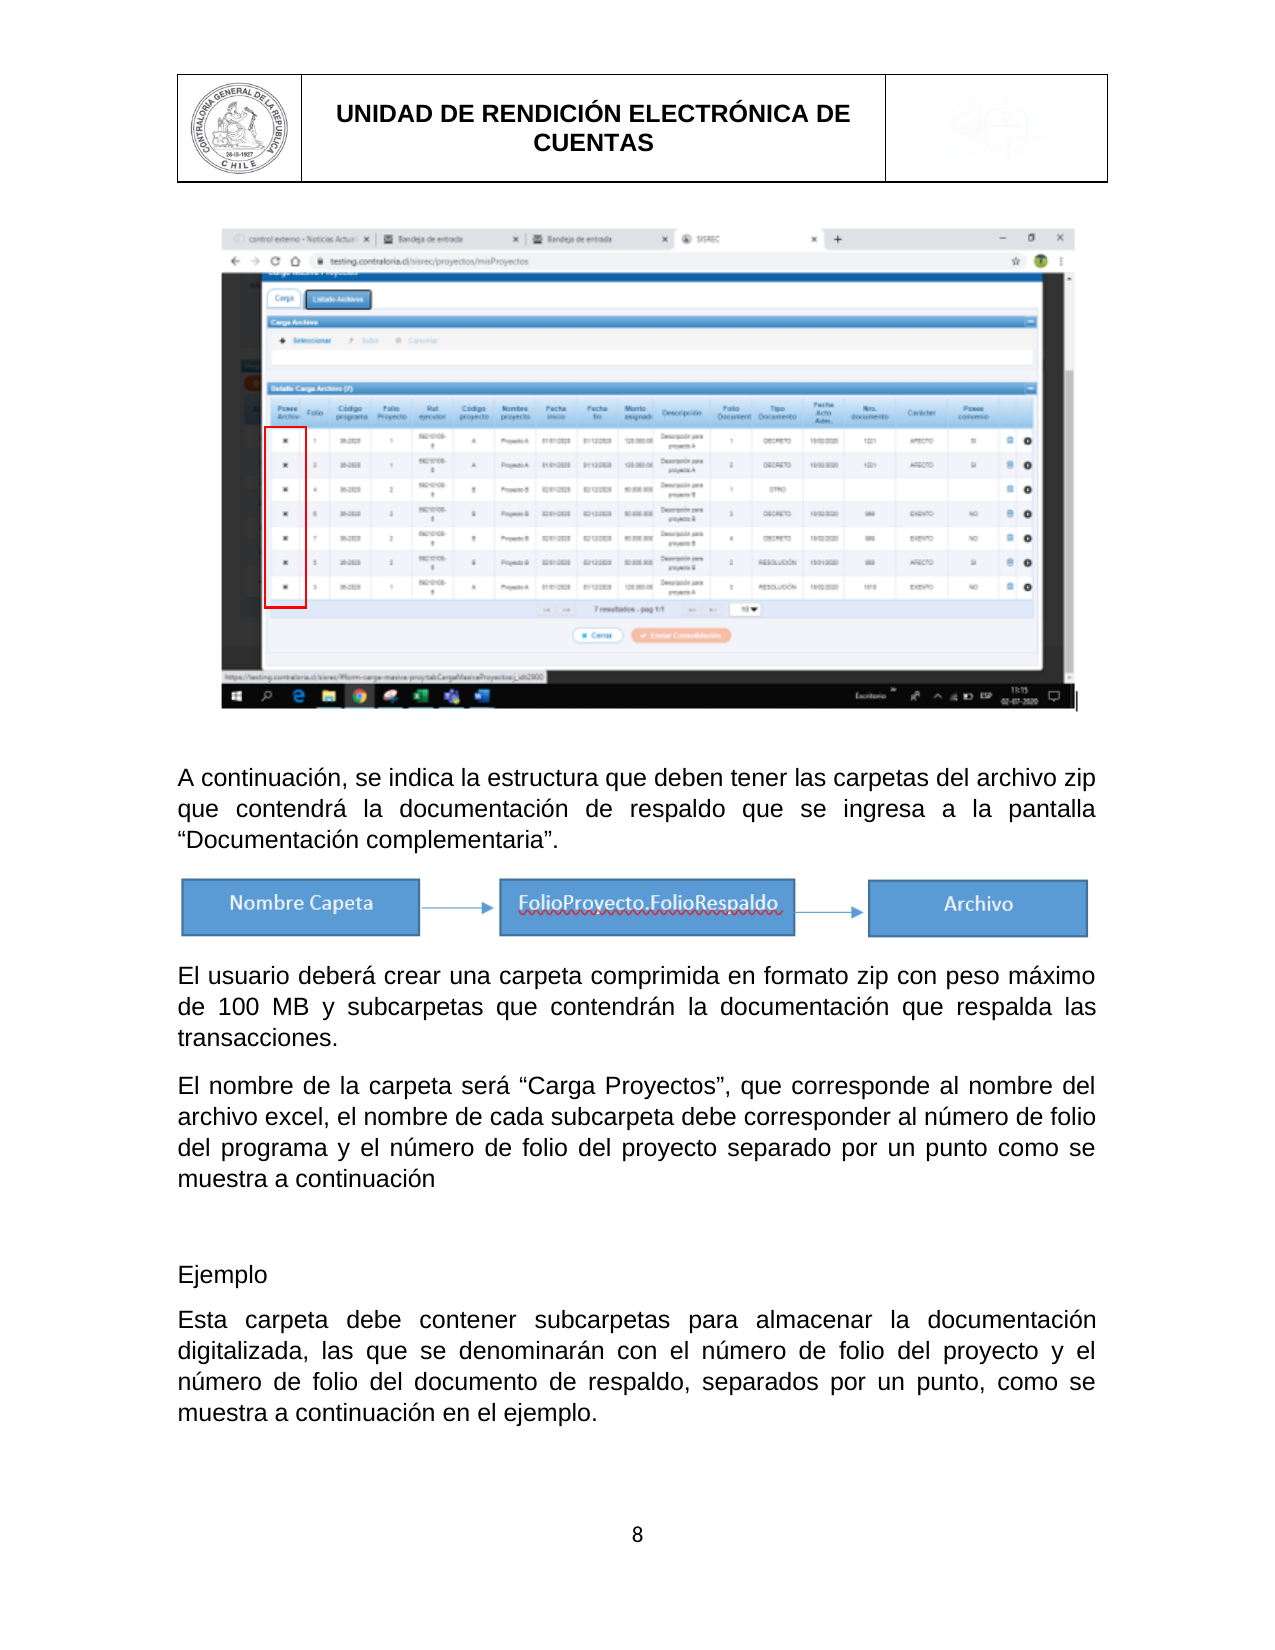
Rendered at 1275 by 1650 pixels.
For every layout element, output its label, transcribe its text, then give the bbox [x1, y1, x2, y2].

picture [177, 873, 1098, 943]
picture [177, 210, 1098, 745]
picture [188, 79, 290, 177]
text El usuario deberá crear una carpeta comprimida en formato zip con peso máximo de 100 MB y subcarpetas que contendrán la documentación que respalda las transacciones. [177, 961, 1098, 1052]
text Ejemplo [177, 1260, 1098, 1288]
text El nombre de la carpeta será “Carga Proyectos”, que corresponde al nombre del archivo excel, el nombre de cada subcarpeta debe corresponder al número de folio del programa y el número de folio del proyecto separado por un punto como se muestra a continuación [177, 1071, 1098, 1193]
text Esta carpeta debe contener subcarpetas para almacenar la documentación digitalizada, las que se denominarán con el número de folio del proyecto y el número de folio del documento de respaldo, separados por un punto, como se muestra a continuación en el ejemplo. [177, 1305, 1098, 1427]
text A continuación, se indica la estructura que deben tener las carpetas del archivo zip que contendrá la documentación de respaldo que se ingresa a la pantalla “Documentación complementaria”. [177, 763, 1098, 854]
